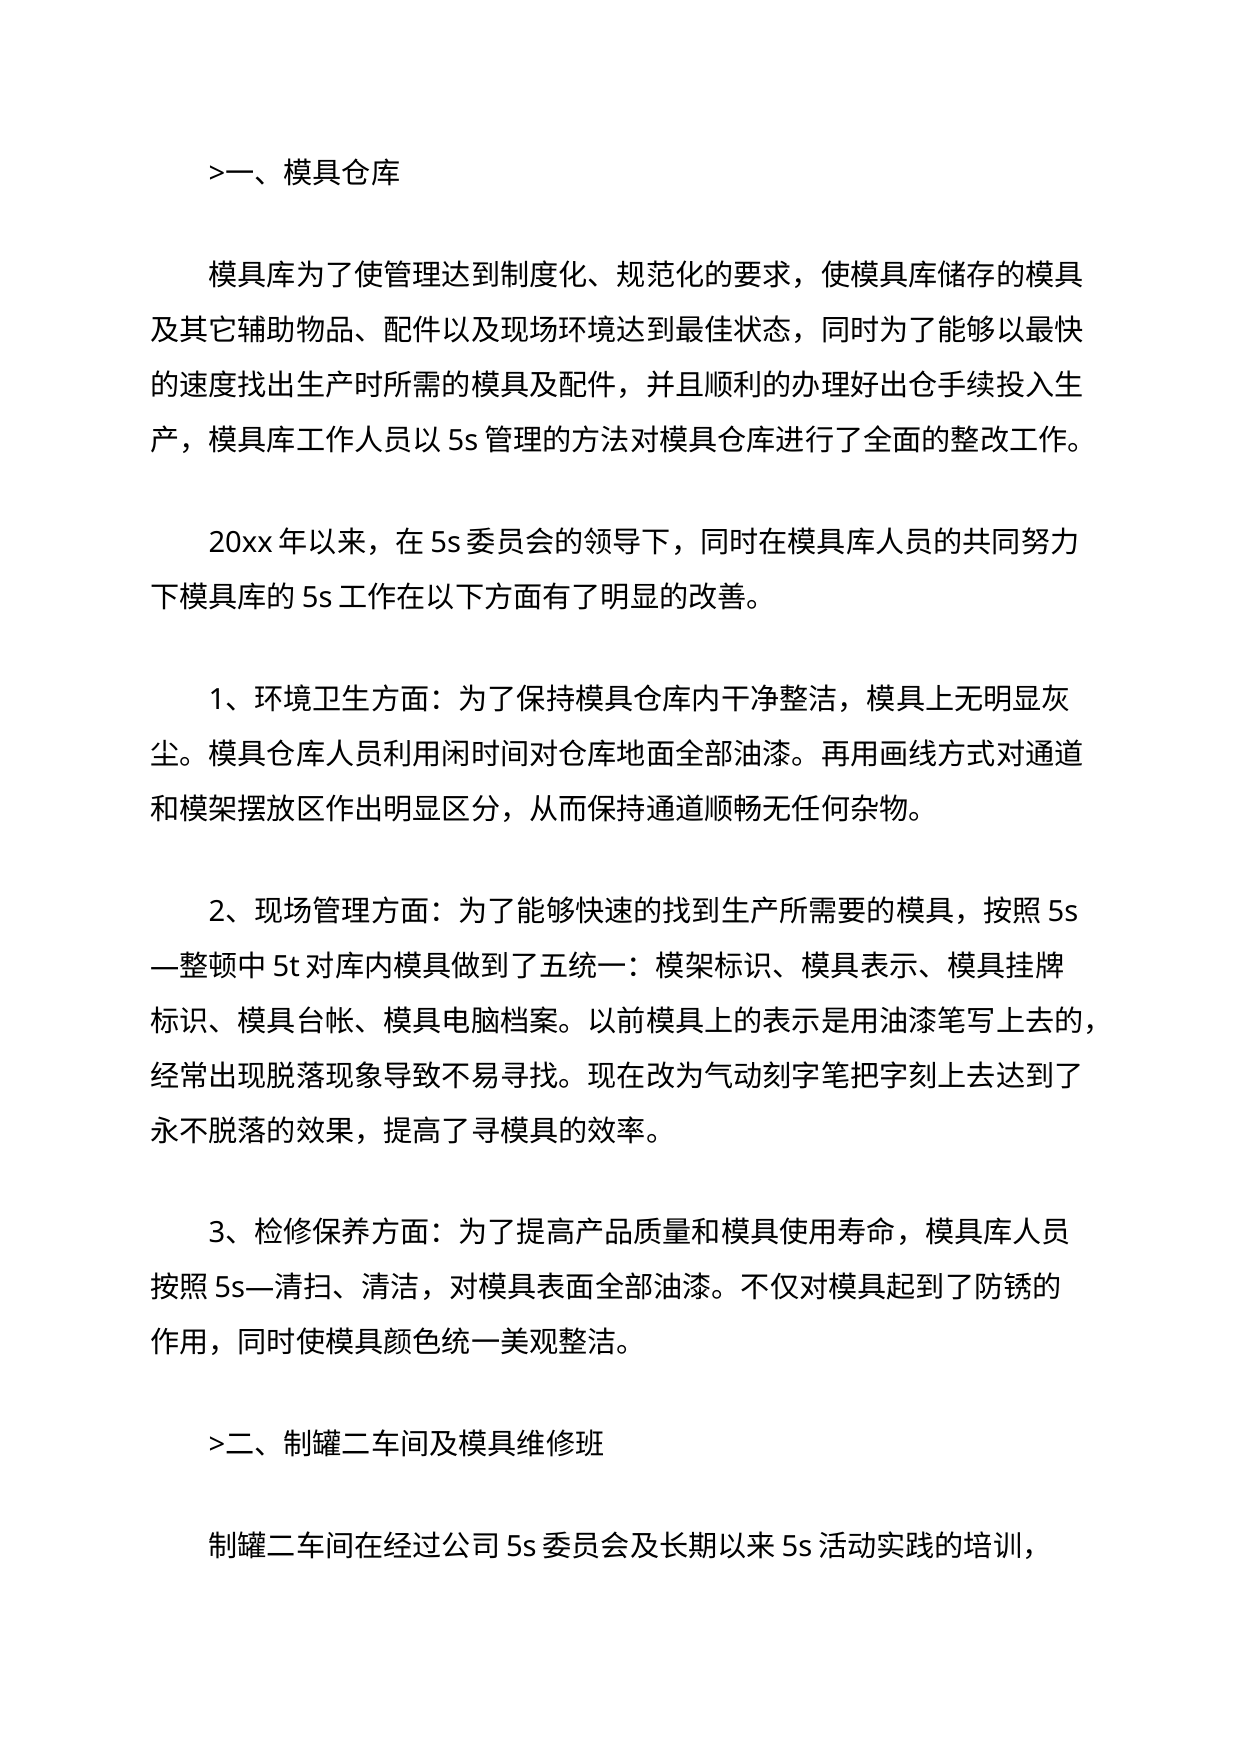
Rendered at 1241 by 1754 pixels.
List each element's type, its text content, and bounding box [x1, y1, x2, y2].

text 1、环境卫生方面：为了保持模具仓库内干净整洁，模具上无明显灰尘。模具仓库人员利用闲时间对仓库地面全部油漆。再用画线方式对通道和模架摆放区作出明显区分，从而保持通道顺畅无任何杂物。 [150, 676, 1090, 828]
text >二、制罐二车间及模具维修班 [150, 1421, 1090, 1463]
text 20xx年以来，在5s委员会的领导下，同时在模具库人员的共同努力下模具库的5s工作在以下方面有了明显的改善。 [150, 519, 1090, 616]
text 2、现场管理方面：为了能够快速的找到生产所需要的模具，按照5s—整顿中5t对库内模具做到了五统一：模架标识、模具表示、模具挂牌标识、模具台帐、模具电脑档案。以前模具上的表示是用油漆笔写上去的，经常出现脱落现象导致不易寻找。现在改为气动刻字笔把字刻上去达到了永不脱落的效果，提高了寻模具的效率。 [150, 887, 1090, 1149]
text >一、模具仓库 [150, 150, 1090, 192]
text 3、检修保养方面：为了提高产品质量和模具使用寿命，模具库人员按照5s—清扫、清洁，对模具表面全部油漆。不仅对模具起到了防锈的作用，同时使模具颜色统一美观整洁。 [150, 1209, 1090, 1361]
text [150, 1523, 1090, 1565]
text 模具库为了使管理达到制度化、规范化的要求，使模具库储存的模具及其它辅助物品、配件以及现场环境达到最佳状态，同时为了能够以最快的速度找出生产时所需的模具及配件，并且顺利的办理好出仓手续投入生产，模具库工作人员以5s管理的方法对模具仓库进行了全面的整改工作。 [150, 252, 1090, 459]
